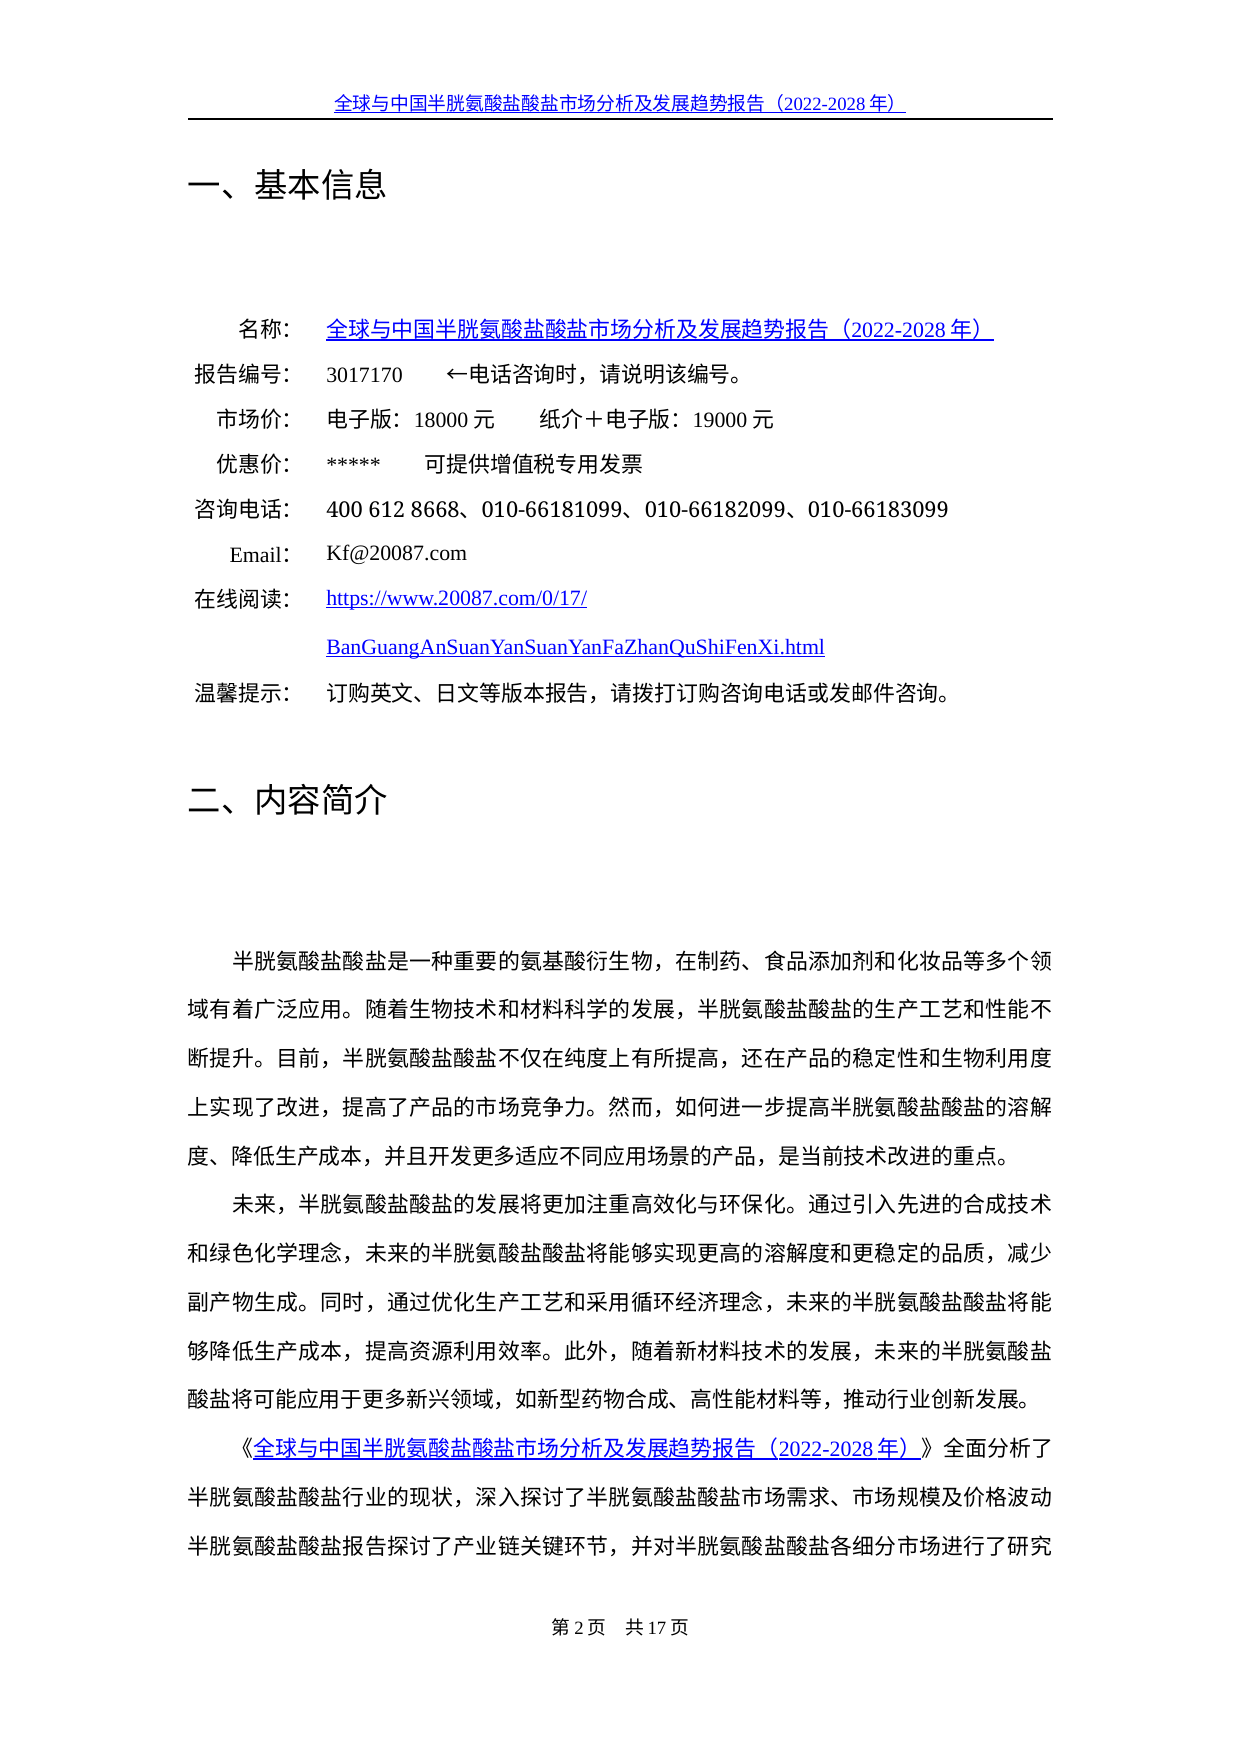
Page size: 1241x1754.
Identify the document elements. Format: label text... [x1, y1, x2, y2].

table_cell 在线阅读： [167, 582, 315, 675]
table_cell 订购英文、日文等版本报告，请拨打订购咨询电话或发邮件咨询。 [315, 675, 1073, 720]
table_cell 优惠价： [167, 447, 315, 492]
table_header 名称： [167, 312, 315, 357]
table_cell 3017170 ←电话咨询时，请说明该编号。 [315, 357, 1073, 402]
table_cell ***** 可提供增值税专用发票 [315, 447, 1073, 492]
table_cell 温馨提示： [167, 675, 315, 720]
title 一、基本信息 [187, 150, 1053, 215]
title 二、内容简介 [187, 766, 1053, 831]
table_cell [315, 582, 1073, 675]
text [187, 943, 1053, 1561]
table_cell 市场价： [167, 402, 315, 447]
table_cell Kf@20087.com [315, 537, 1073, 582]
table_header 全球与中国半胱氨酸盐酸盐市场分析及发展趋势报告（2022-2028年） [315, 312, 1073, 357]
table_cell Email： [167, 537, 315, 582]
table_cell 咨询电话： [167, 492, 315, 537]
table_cell 400 612 8668、010-66181099、010-66182099、010-66183099 [315, 492, 1073, 537]
table_cell 报告编号： [167, 357, 315, 402]
table_cell 电子版：18000 元 纸介＋电子版：19000 元 [315, 402, 1073, 447]
